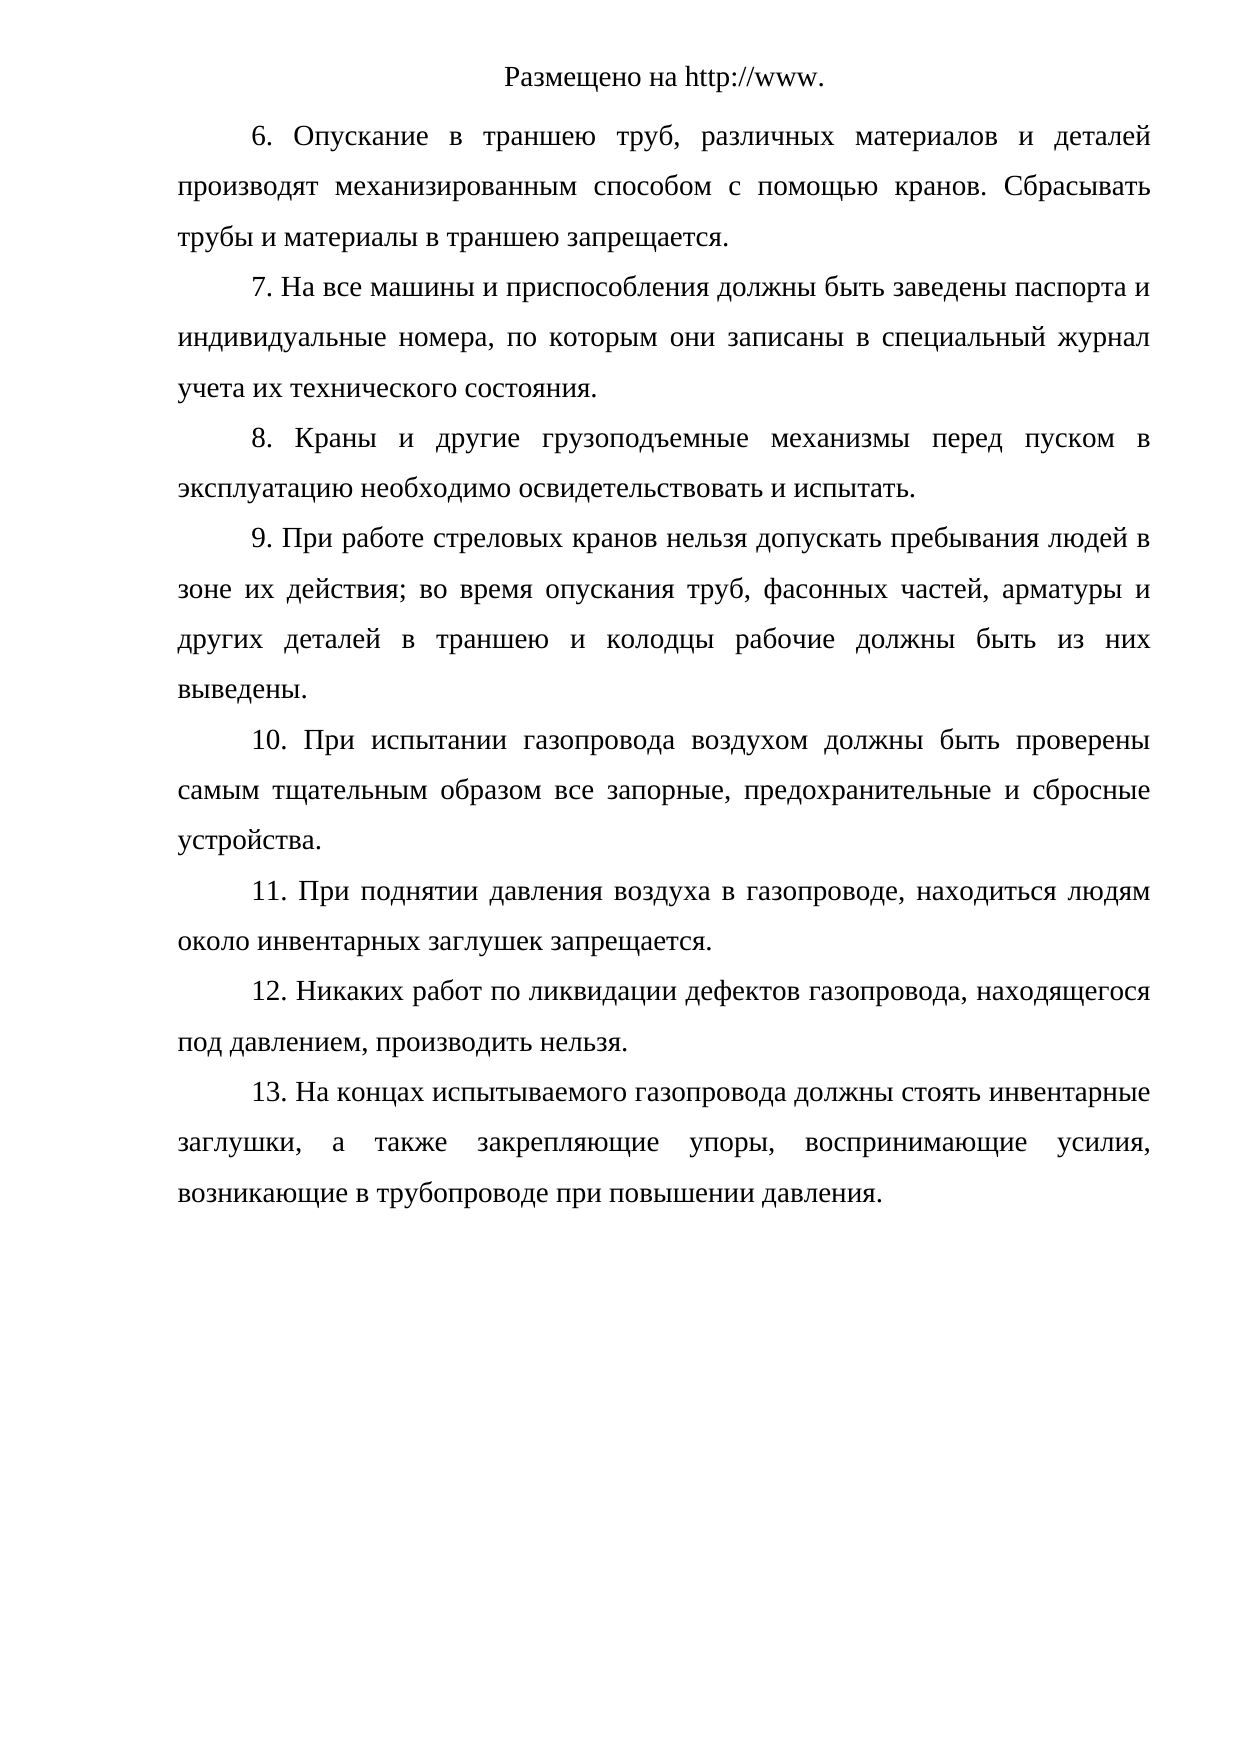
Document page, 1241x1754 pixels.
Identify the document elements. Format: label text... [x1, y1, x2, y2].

text 7. На все машины и приспособления должны быть заведены паспорта и индивидуальные номера, по которым они записаны в специальный журнал учета их технического состояния. [177, 269, 1152, 403]
text 6. Опускание в траншею труб, различных материалов и деталей производят механизированным способом с помощью кранов. Сбрасывать трубы и материалы в траншею запрещается. [177, 118, 1152, 252]
text 8. Краны и другие грузоподъемные механизмы перед пуском в эксплуатацию необходимо освидетельствовать и испытать. [177, 420, 1152, 504]
text 10. При испытании газопровода воздухом должны быть проверены самым тщательным образом все запорные, предохранительные и сбросные устройства. [177, 722, 1152, 856]
text 13. На концах испытываемого газопровода должны стоять инвентарные заглушки, а также закрепляющие упоры, воспринимающие усилия, возникающие в трубопроводе при повышении давления. [177, 1074, 1152, 1208]
text 9. При работе стреловых кранов нельзя допускать пребывания людей в зоне их действия; во время опускания труб, фасонных частей, арматуры и других деталей в траншею и колодцы рабочие должны быть из них выведены. [177, 521, 1152, 705]
text 12. Никаких работ по ликвидации дефектов газопровода, находящегося под давлением, производить нельзя. [177, 973, 1152, 1057]
text 11. При поднятии давления воздуха в газопроводе, находиться людям около инвентарных заглушек запрещается. [177, 873, 1152, 957]
